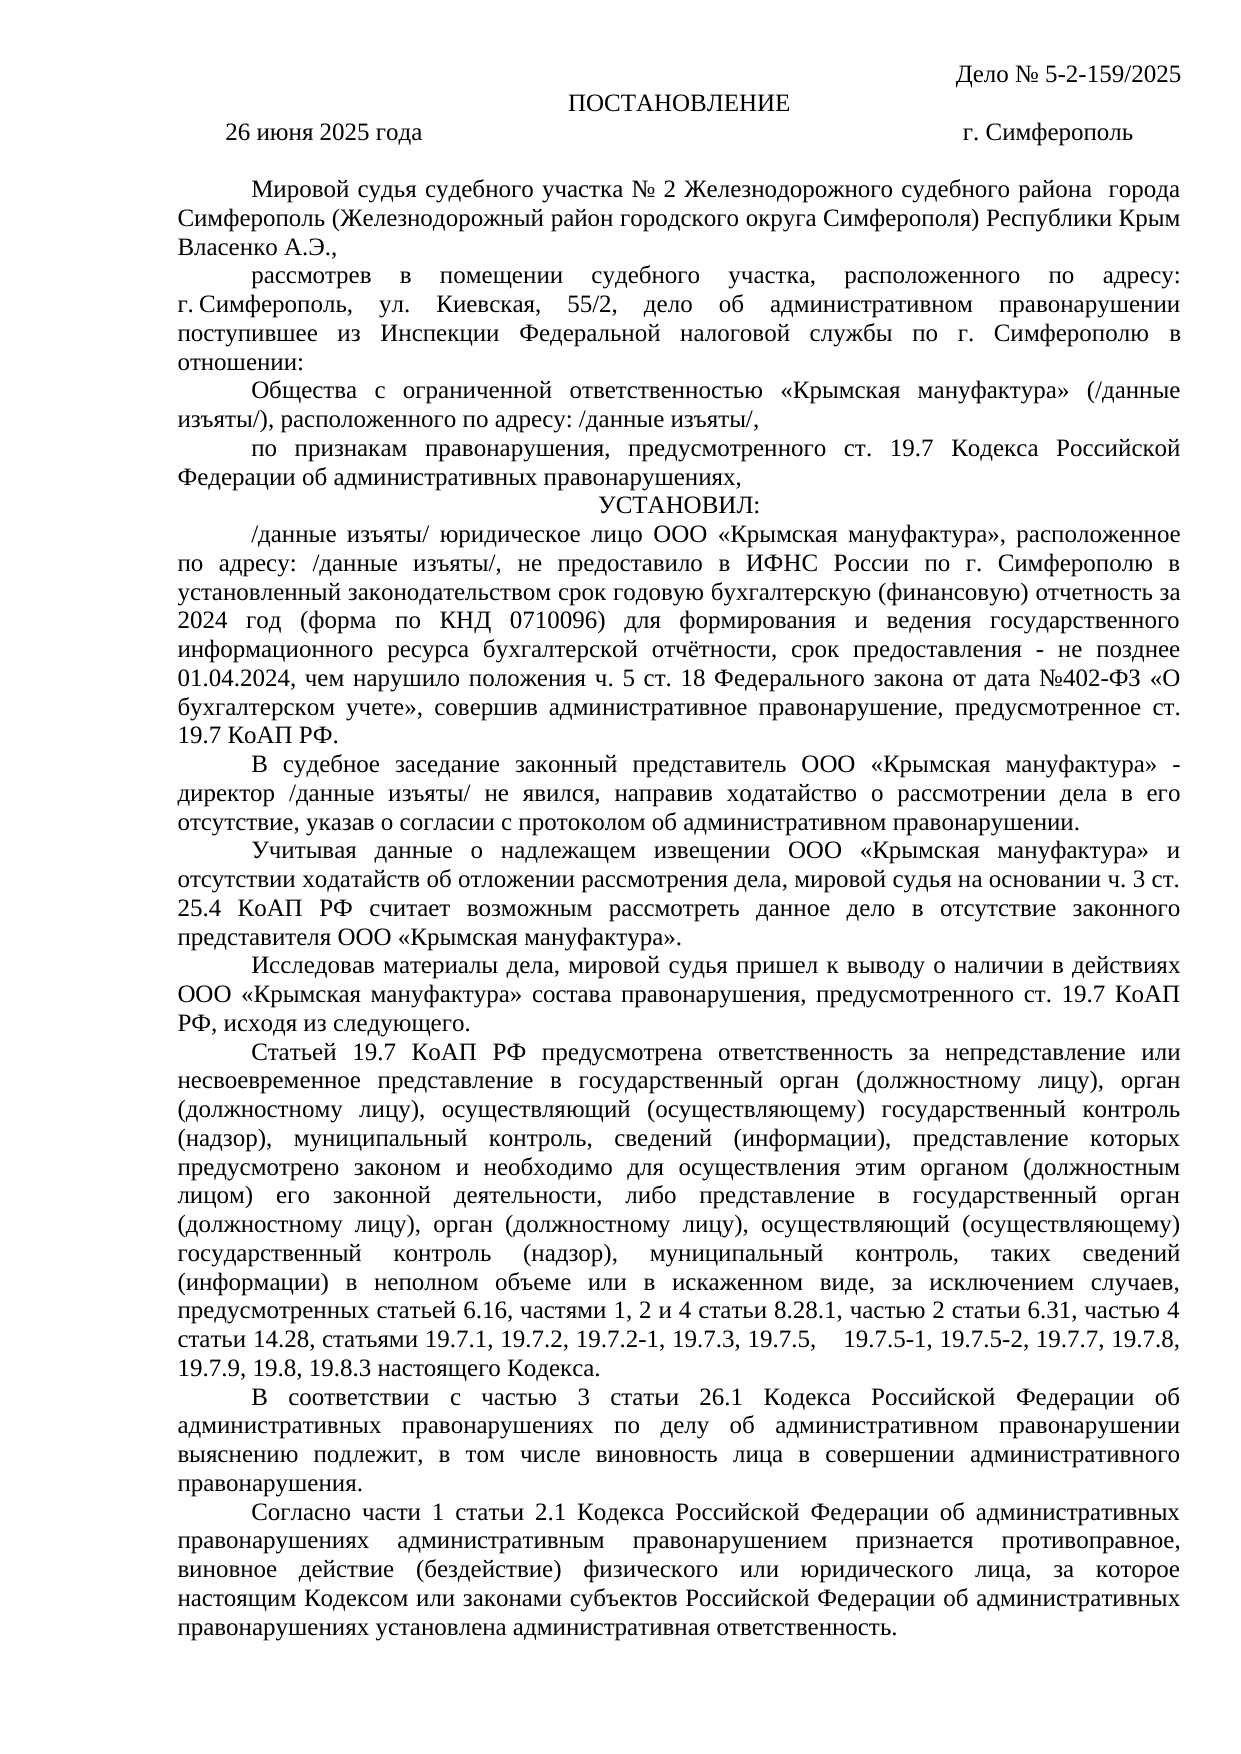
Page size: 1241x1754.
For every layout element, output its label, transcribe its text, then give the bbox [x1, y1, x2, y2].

text Исследовав материалы дела, мировой судья пришел к выводу о наличии в действиях ООО «Крымская мануфактура» состава правонарушения, предусмотренного ст. 19.7 КоАП РФ, исходя из следующего. [177, 950, 1181, 1037]
text Согласно части 1 статьи 2.1 Кодекса Российской Федерации об административных правонарушениях административным правонарушением признается противоправное, виновное действие (бездействие) физического или юридического лица, за которое настоящим Кодексом или законами субъектов Российской Федерации об административных правонарушениях установлена административная ответственность. [177, 1497, 1181, 1640]
text рассмотрев в помещении судебного участка, расположенного по адресу: г. Симферополь, ул. Киевская, 55/2, дело об административном правонарушении поступившее из Инспекции Федеральной налоговой службы по г. Симферополю в отношении: [177, 260, 1181, 375]
text 26 июня 2025 года г. Симферополь [177, 117, 1181, 145]
text Учитывая данные о надлежащем извещении ООО «Крымская мануфактура» и отсутствии ходатайств об отложении рассмотрения дела, мировой судья на основании ч. 3 ст. 25.4 КоАП РФ считает возможным рассмотреть данное дело в отсутствие законного представителя ООО «Крымская мануфактура». [177, 835, 1181, 950]
text В соответствии с частью 3 статьи 26.1 Кодекса Российской Федерации об административных правонарушениях по делу об административном правонарушении выяснению подлежит, в том числе виновность лица в совершении административного правонарушения. [177, 1382, 1181, 1497]
text В судебное заседание законный представитель ООО «Крымская мануфактура» - директор /данные изъяты/ не явился, направив ходатайство о рассмотрении дела в его отсутствие, указав о согласии с протоколом об административном правонарушении. [177, 749, 1181, 835]
text Статьей 19.7 КоАП РФ предусмотрена ответственность за непредставление или несвоевременное представление в государственный орган (должностному лицу), орган (должностному лицу), осуществляющий (осуществляющему) государственный контроль (надзор), муниципальный контроль, сведений (информации), представление которых предусмотрено законом и необходимо для осуществления этим органом (должностным лицом) его законной деятельности, либо представление в государственный орган (должностному лицу), орган (должностному лицу), осуществляющий (осуществляющему) государственный контроль (надзор), муниципальный контроль, таких сведений (информации) в неполном объеме или в искаженном виде, за исключением случаев, предусмотренных статьей 6.16, частями 1, 2 и 4 статьи 8.28.1, частью 2 статьи 6.31, частью 4 статьи 14.28, статьями 19.7.1, 19.7.2, 19.7.2-1, 19.7.3, 19.7.5, 19.7.5-1, 19.7.5-2, 19.7.7, 19.7.8, 19.7.9, 19.8, 19.8.3 настоящего Кодекса. [177, 1037, 1181, 1382]
text УСТАНОВИЛ: [177, 490, 1181, 519]
subtitle Дело № 5-2-159/2025 [177, 59, 1181, 88]
text по признакам правонарушения, предусмотренного ст. 19.7 Кодекса Российской Федерации об административных правонарушениях, [177, 433, 1181, 490]
subtitle ПОСТАНОВЛЕНИЕ [177, 88, 1181, 117]
text /данные изъяты/ юридическое лицо ООО «Крымская мануфактура», расположенное по адресу: /данные изъяты/, не предоставило в ИФНС России по г. Симферополю в установленный законодательством срок годовую бухгалтерскую (финансовую) отчетность за 2024 год (форма по КНД 0710096) для формирования и ведения государственного информационного ресурса бухгалтерской отчётности, срок предоставления - не позднее 01.04.2024, чем нарушило положения ч. 5 ст. 18 Федерального закона от дата №402-ФЗ «О бухгалтерском учете», совершив административное правонарушение, предусмотренное ст. 19.7 КоАП РФ. [177, 519, 1181, 749]
text Мировой судья судебного участка № 2 Железнодорожного судебного района города Симферополь (Железнодорожный район городского округа Симферополя) Республики Крым Власенко А.Э., [177, 174, 1181, 260]
text Общества с ограниченной ответственностью «Крымская мануфактура» (/данные изъяты/), расположенного по адресу: /данные изъяты/, [177, 375, 1181, 433]
